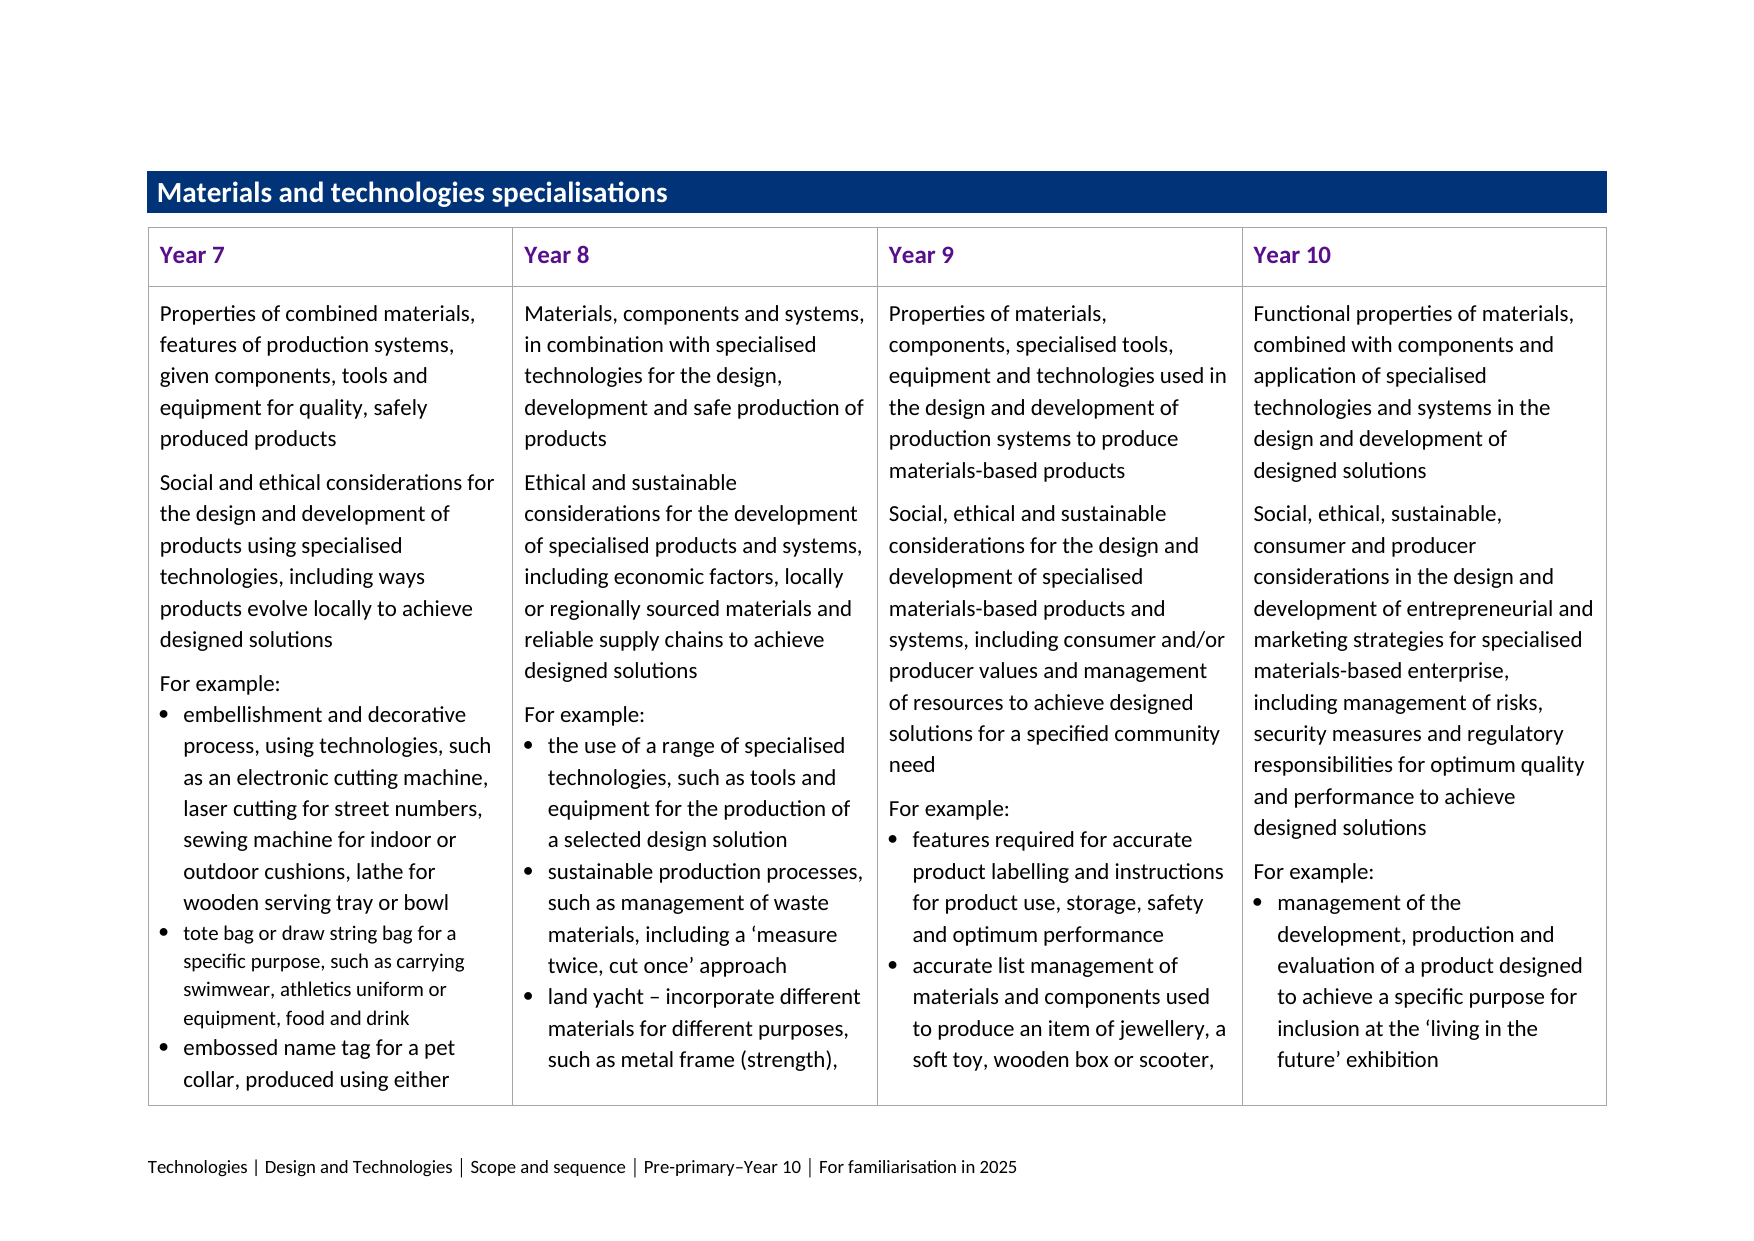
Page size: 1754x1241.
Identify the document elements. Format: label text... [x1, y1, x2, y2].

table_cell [513, 287, 877, 1104]
table_header Year 10 [1243, 228, 1606, 286]
table_header Year 8 [513, 228, 877, 286]
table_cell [878, 287, 1242, 1104]
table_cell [149, 287, 512, 1104]
table_header Year 7 [149, 228, 512, 286]
table_header Year 9 [878, 228, 1242, 286]
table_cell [1243, 287, 1606, 1104]
subtitle Materials and technologies specialisations [148, 172, 1606, 212]
